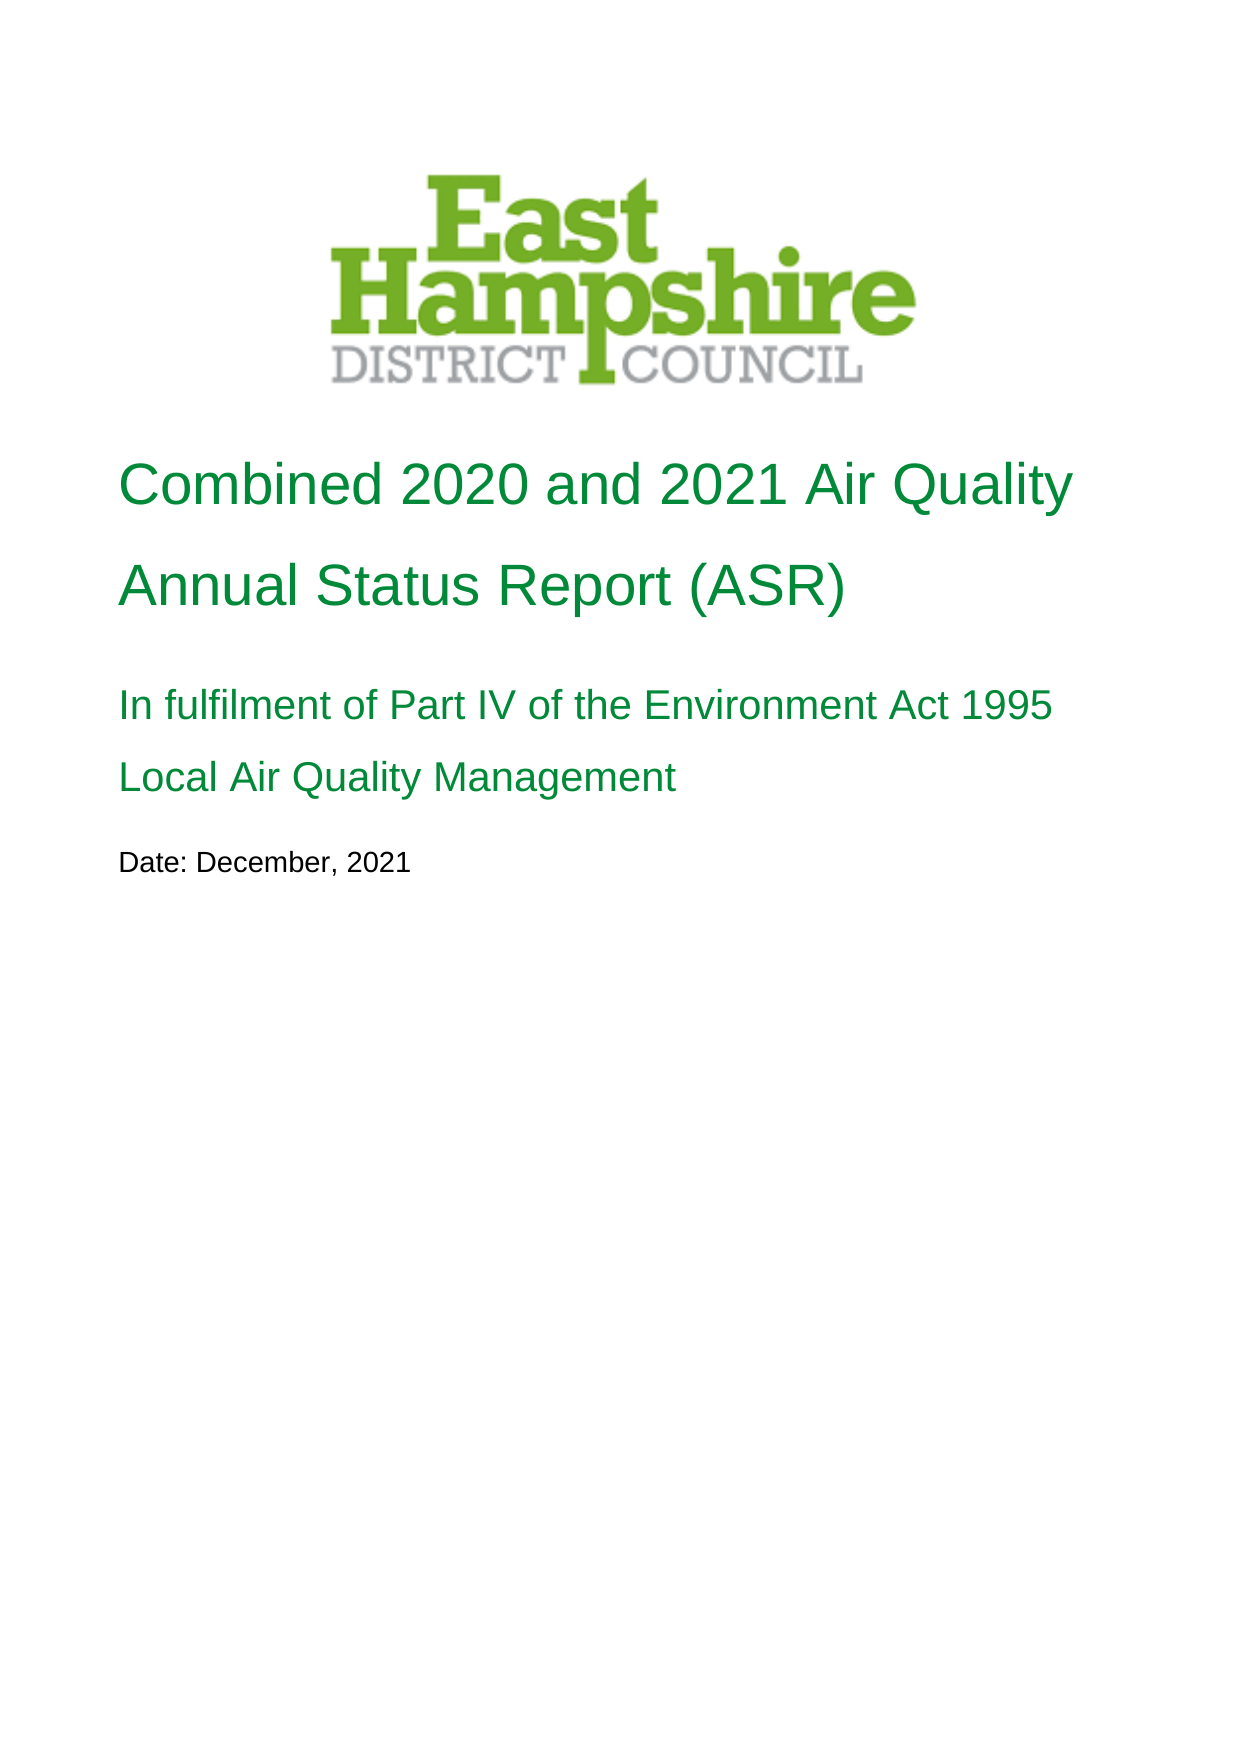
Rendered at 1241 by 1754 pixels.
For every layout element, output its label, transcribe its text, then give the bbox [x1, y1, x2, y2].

text Date: December, 2021 [118, 845, 1122, 878]
subtitle In fulfilment of Part IV of the Environment Act 1995 Local Air Quality Management [118, 680, 1122, 800]
title Combined 2020 and 2021 Air Quality Annual Status Report (ASR) [118, 450, 1122, 617]
